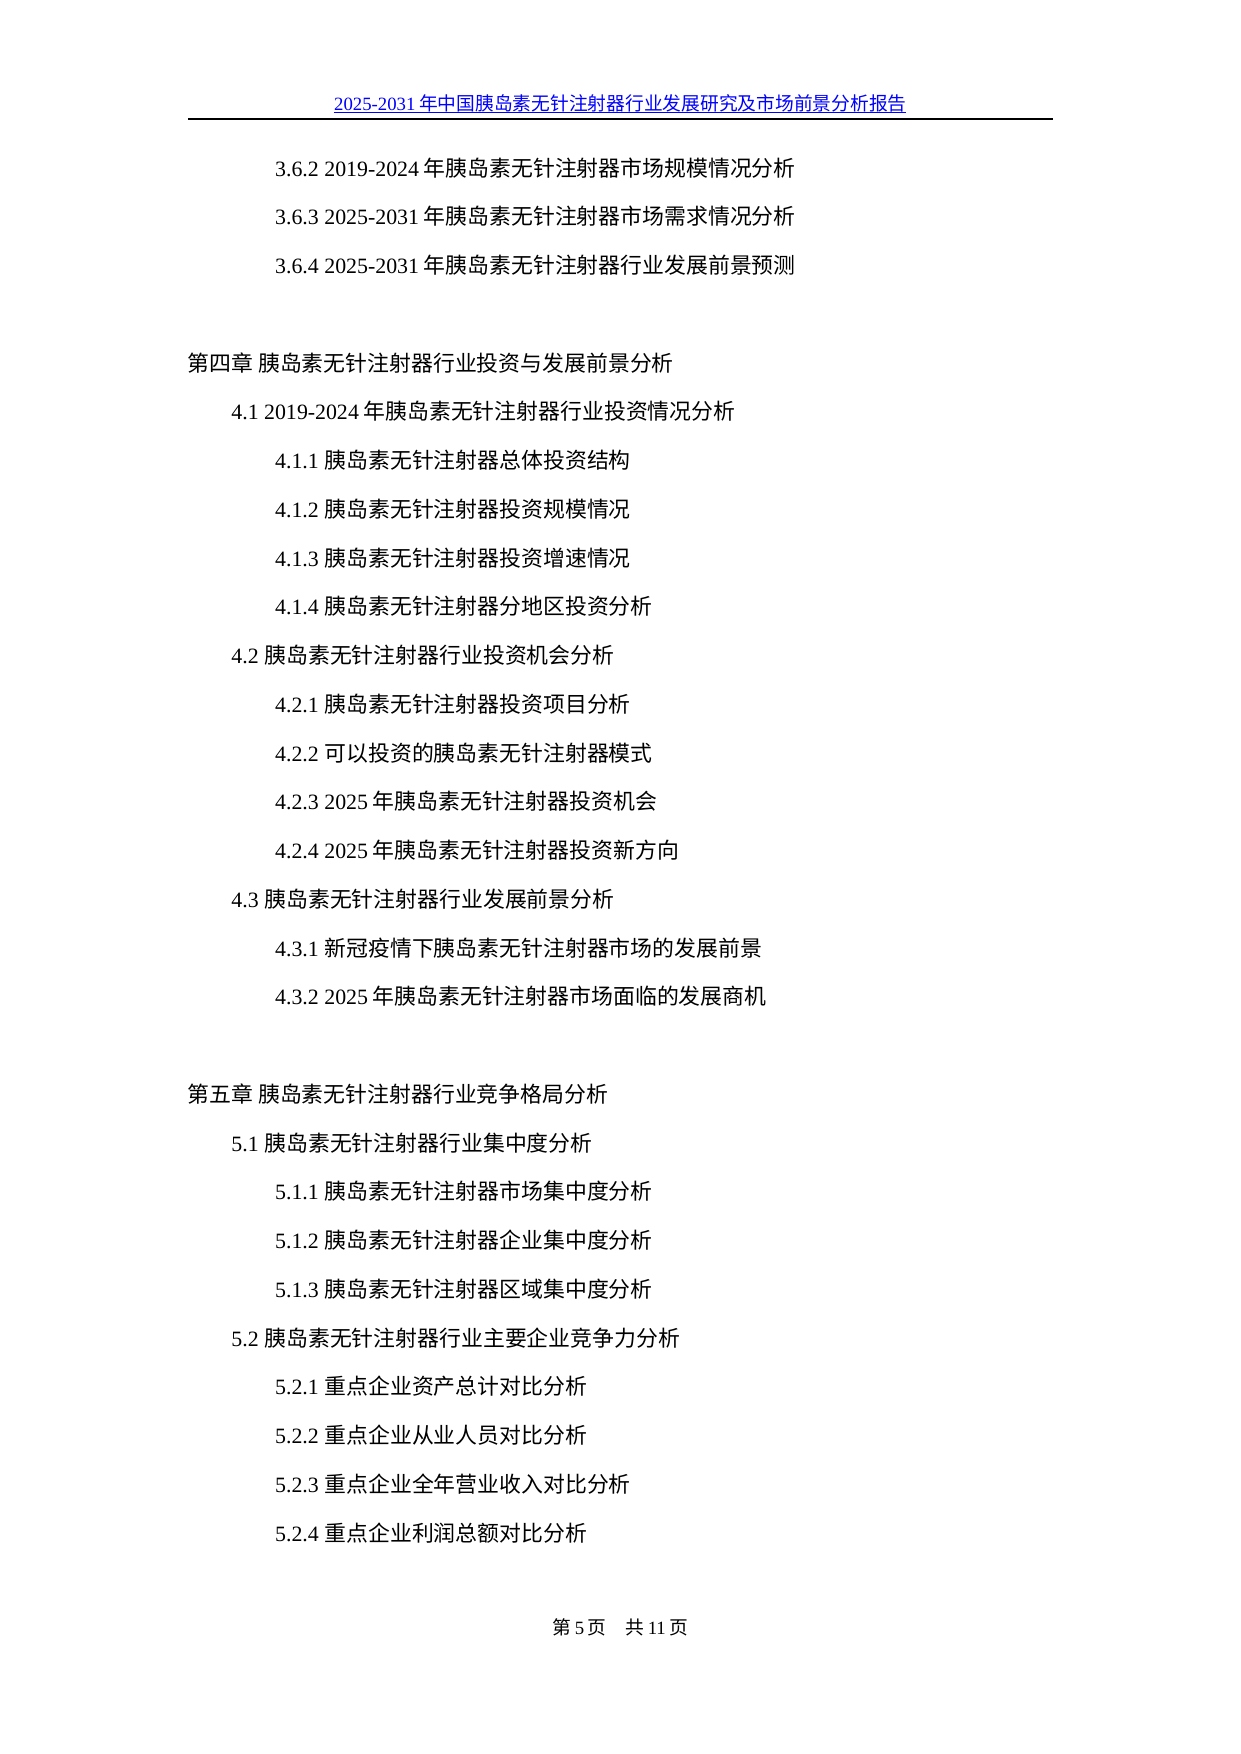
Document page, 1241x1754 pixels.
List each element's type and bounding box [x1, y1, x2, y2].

text [187, 150, 1053, 1548]
